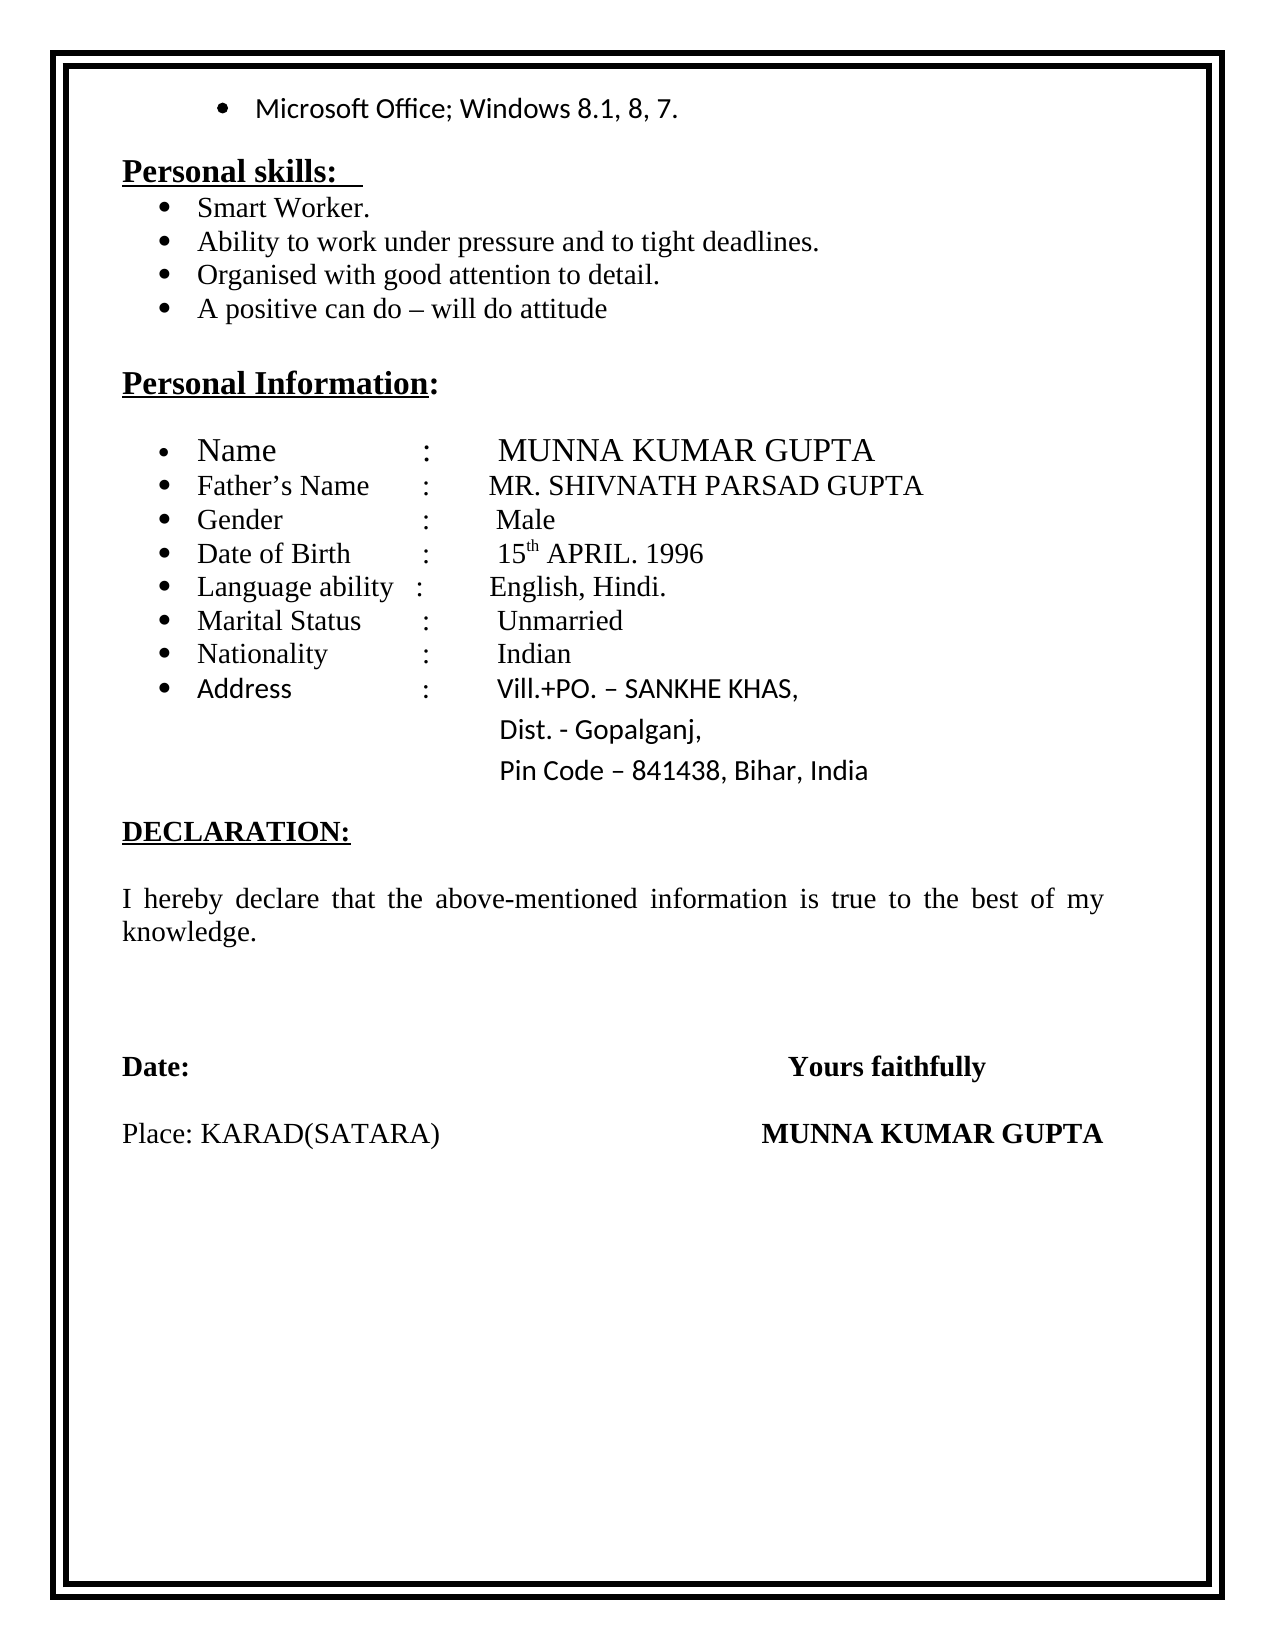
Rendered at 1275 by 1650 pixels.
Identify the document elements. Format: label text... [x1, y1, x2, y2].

subtitle Personal Information: [122, 363, 1106, 401]
list Nationality : Indian [159, 637, 1106, 670]
list Pin Code – 841438, Bihar, India [197, 752, 1106, 788]
list Dist. - Gopalganj, [197, 711, 1106, 747]
text Place: KARAD(SATARA) MUNNA KUMAR GUPTA [122, 1116, 1106, 1149]
text Personal skills: [122, 152, 1106, 190]
list Father’s Name : MR. SHIVNATH PARSAD GUPTA [159, 468, 1106, 502]
list Marital Status : Unmarried [159, 603, 1106, 637]
text I hereby declare that the above-mentioned information is true to the best of my knowledge. [122, 881, 1106, 948]
text Date: Yours faithfully [122, 1049, 1106, 1082]
list Ability to work under pressure and to tight deadlines. [159, 224, 1106, 257]
list Smart Worker. [159, 190, 1106, 224]
list Name : MUNNA KUMAR GUPTA [159, 430, 1106, 468]
list Date of Birth : 15th APRIL. 1996 [159, 536, 1106, 569]
list Language ability : English, Hindi. [159, 569, 1106, 603]
list Address : Vill.+PO. – SANKHE KHAS, [159, 670, 1106, 706]
list Microsoft Office; Windows 8.1, 8, 7. [217, 90, 1106, 126]
list Organised with good attention to detail. [159, 257, 1106, 291]
text DECLARATION: [122, 814, 1106, 847]
list A positive can do – will do attitude [159, 291, 1106, 325]
list Gender : Male [159, 502, 1106, 536]
